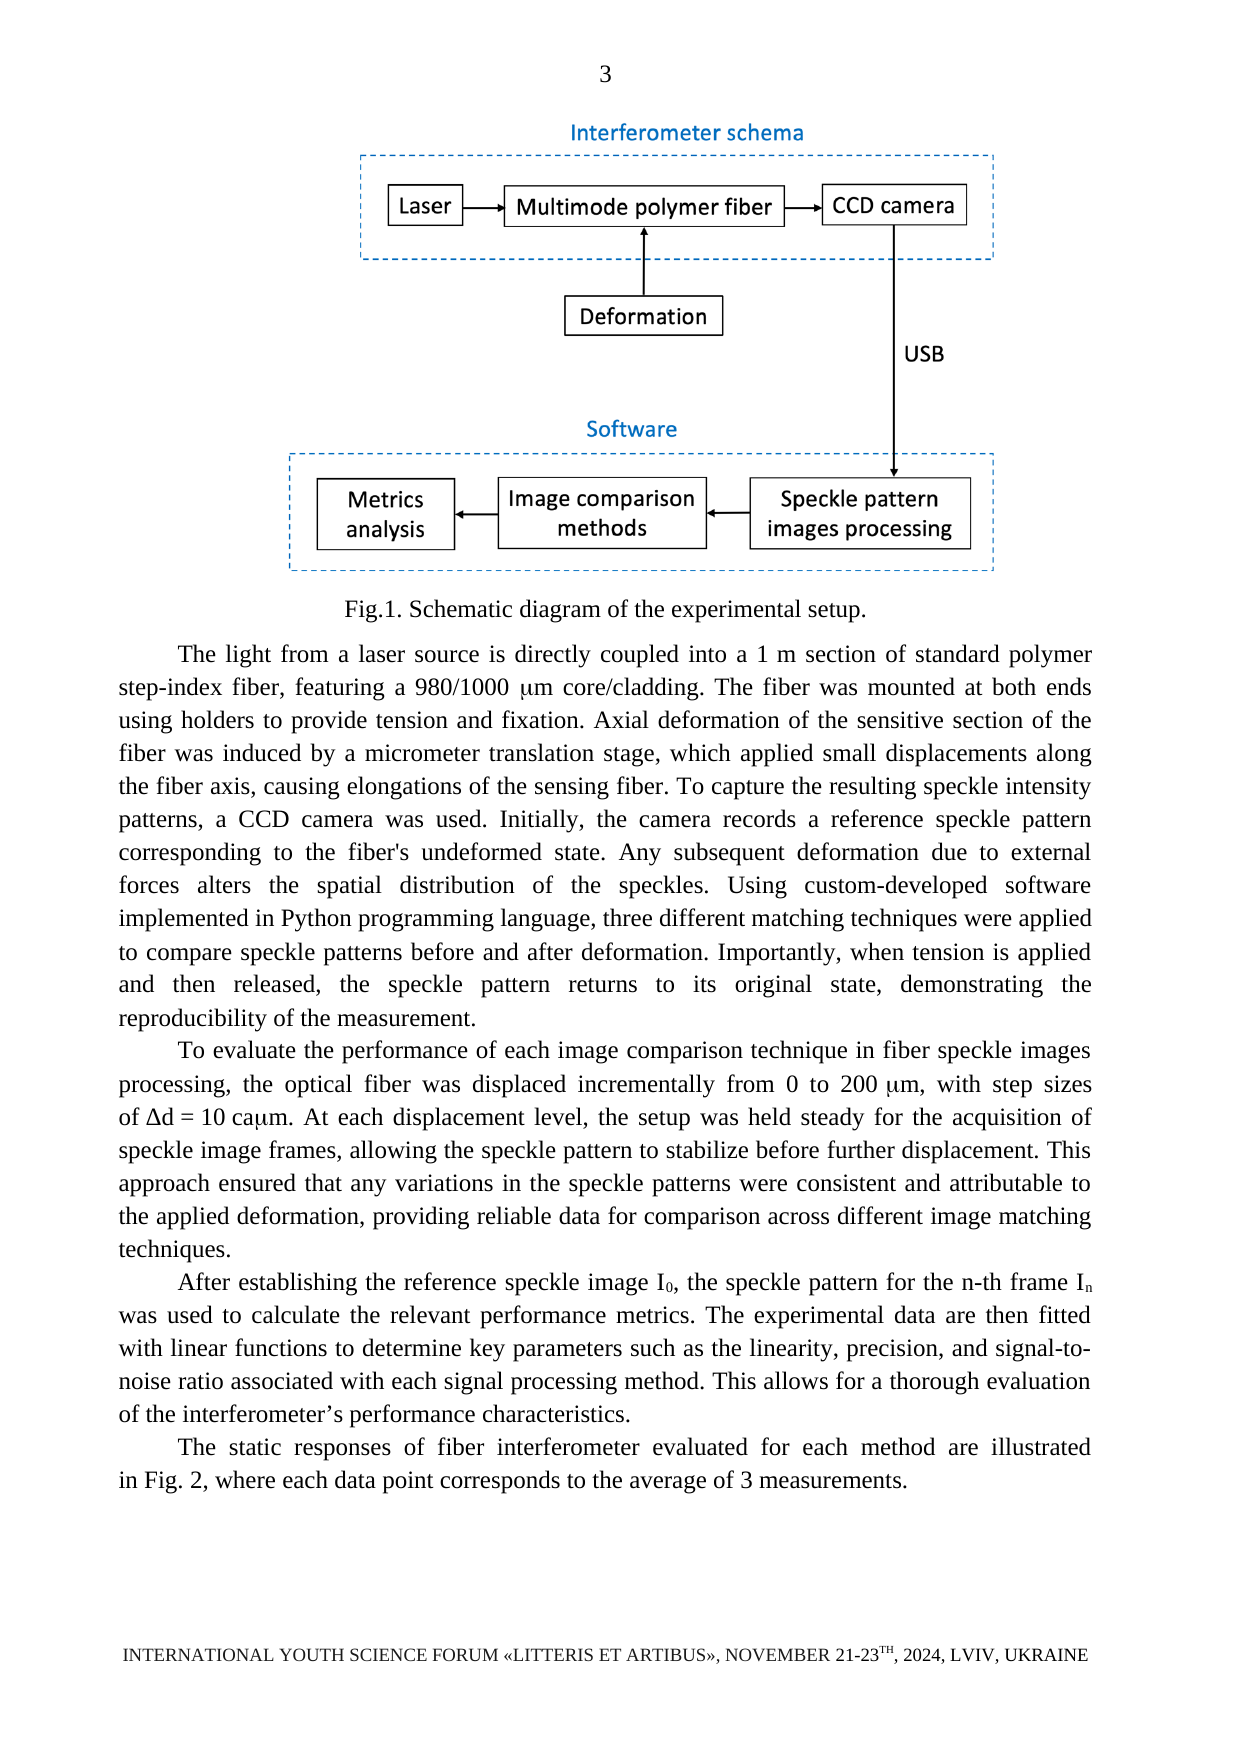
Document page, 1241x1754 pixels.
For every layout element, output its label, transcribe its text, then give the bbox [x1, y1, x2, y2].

text The light from a laser source is directly coupled into a 1 m section of standard polymer step-index fiber, featuring a 980/1000 m core/cladding. The fiber was mounted at both ends using holders to provide tension and fixation. Axial deformation of the sensitive section of the fiber was induced by a micrometer translation stage, which applied small displacements along the fiber axis, causing elongations of the sensing fiber. To capture the resulting speckle intensity patterns, a CCD camera was used. Initially, the camera records a reference speckle pattern corresponding to the fiber's undeformed state. Any subsequent deformation due to external forces alters the spatial distribution of the speckles. Using custom-developed software implemented in Python programming language, three different matching techniques were applied to compare speckle patterns before and after deformation. Importantly, when tension is applied and then released, the speckle pattern returns to its original state, demonstrating the reproducibility of the measurement. [118, 639, 1092, 1031]
text To evaluate the performance of each image comparison technique in fiber speckle images processing, the optical fiber was displaced incrementally from 0 to 200 m, with step sizes of Δd = 10 cam. At each displacement level, the setup was held steady for the acquisition of speckle image frames, allowing the speckle pattern to stabilize before further displacement. This approach ensured that any variations in the speckle patterns were consistent and attributable to the applied deformation, providing reliable data for comparison across different image matching techniques. [118, 1036, 1092, 1262]
picture [253, 112, 1017, 590]
text After establishing the reference speckle image I0, the speckle pattern for the n-th frame In was used to calculate the relevant performance metrics. The experimental data are then fitted with linear functions to determine key parameters such as the linearity, precision, and signal-to-noise ratio associated with each signal processing method. This allows for a thorough evaluation of the interferometer’s performance characteristics. [118, 1267, 1092, 1428]
text Fig.1. Schematic diagram of the experimental setup. [118, 594, 1092, 623]
text The static responses of fiber interferometer evaluated for each method are illustrated in Fig. 2, where each data point corresponds to the average of 3 measurements. [118, 1432, 1092, 1494]
